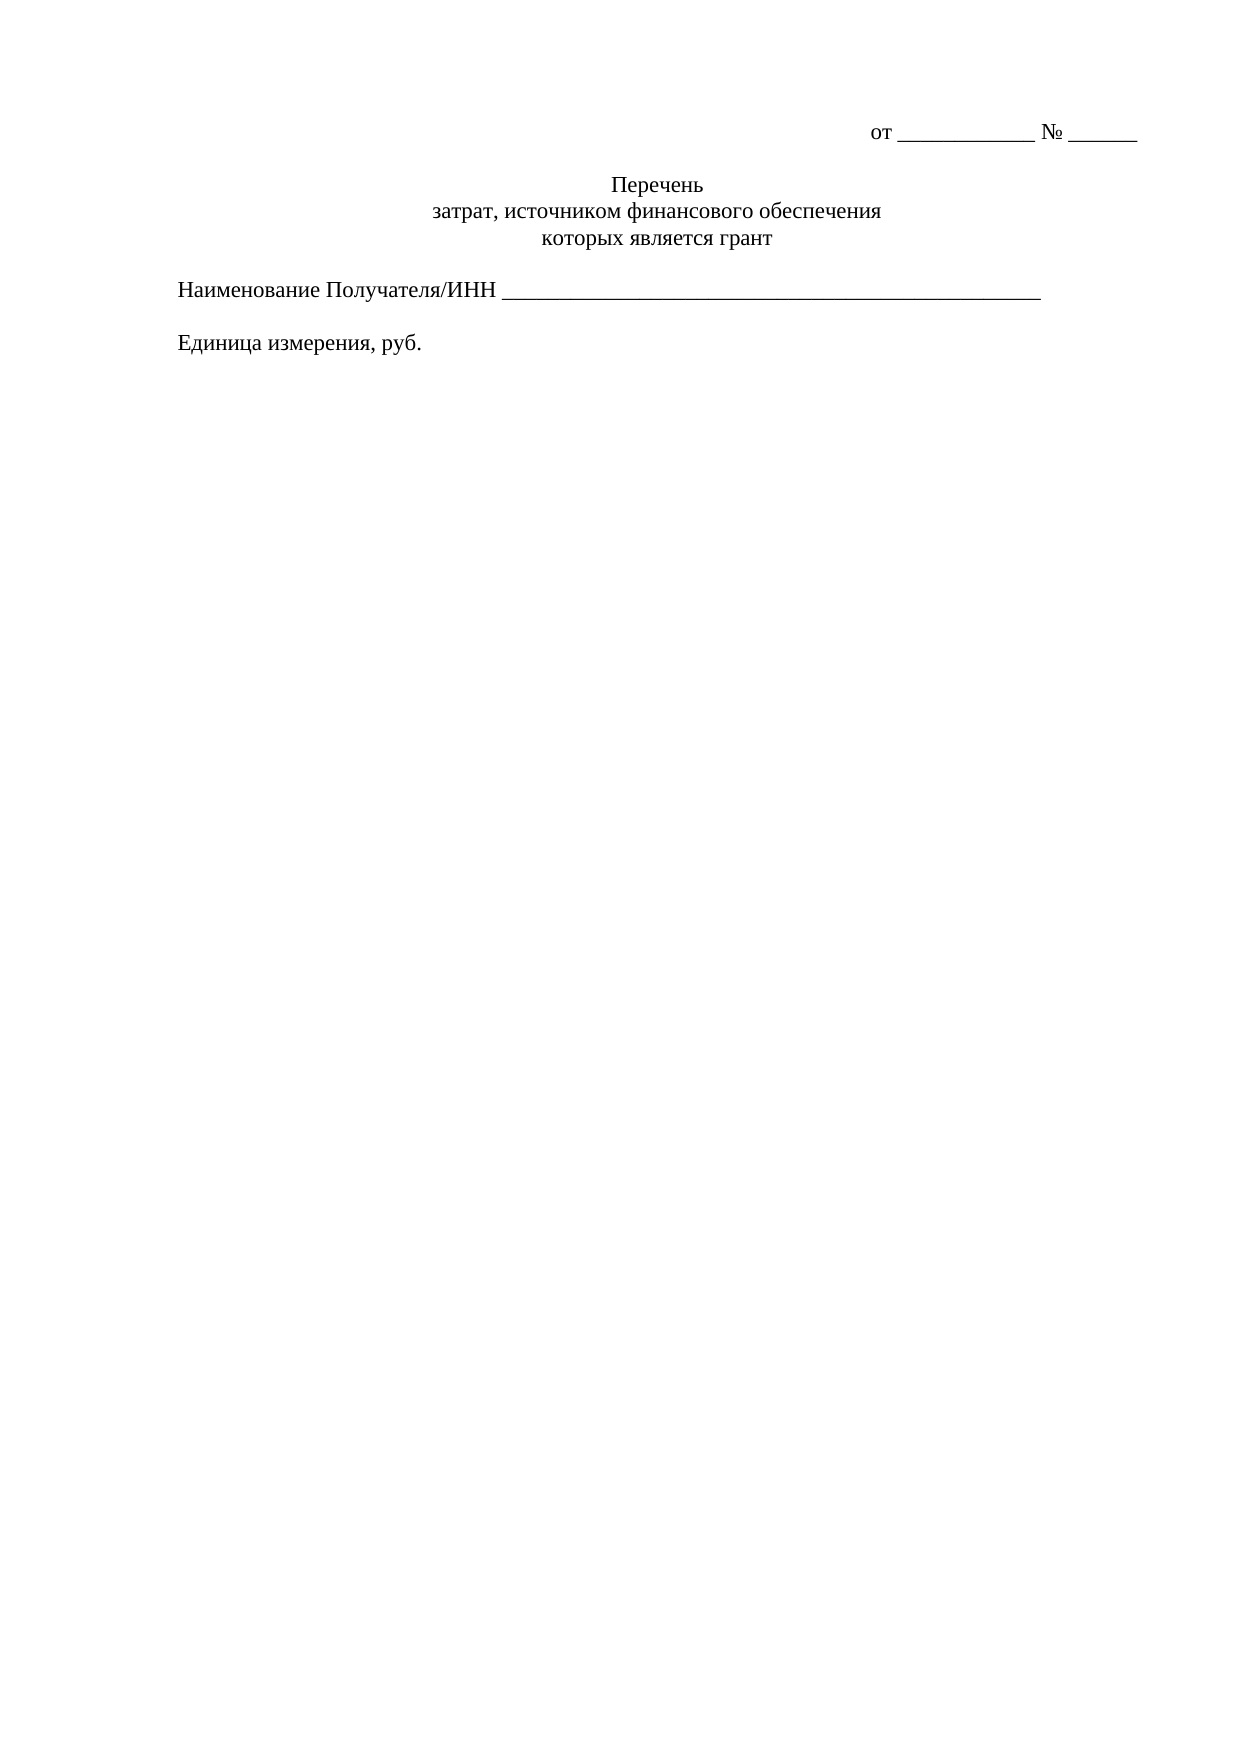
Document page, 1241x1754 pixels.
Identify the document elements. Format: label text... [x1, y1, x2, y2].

text затрат, источником финансового обеспечения [177, 197, 1137, 223]
text Перечень [177, 171, 1137, 197]
text Единица измерения, руб. [177, 329, 1137, 355]
text от ____________ № ______ [177, 118, 1137, 144]
text Наименование Получателя/ИНН _______________________________________________ [177, 276, 1137, 303]
text которых является грант [177, 223, 1137, 250]
